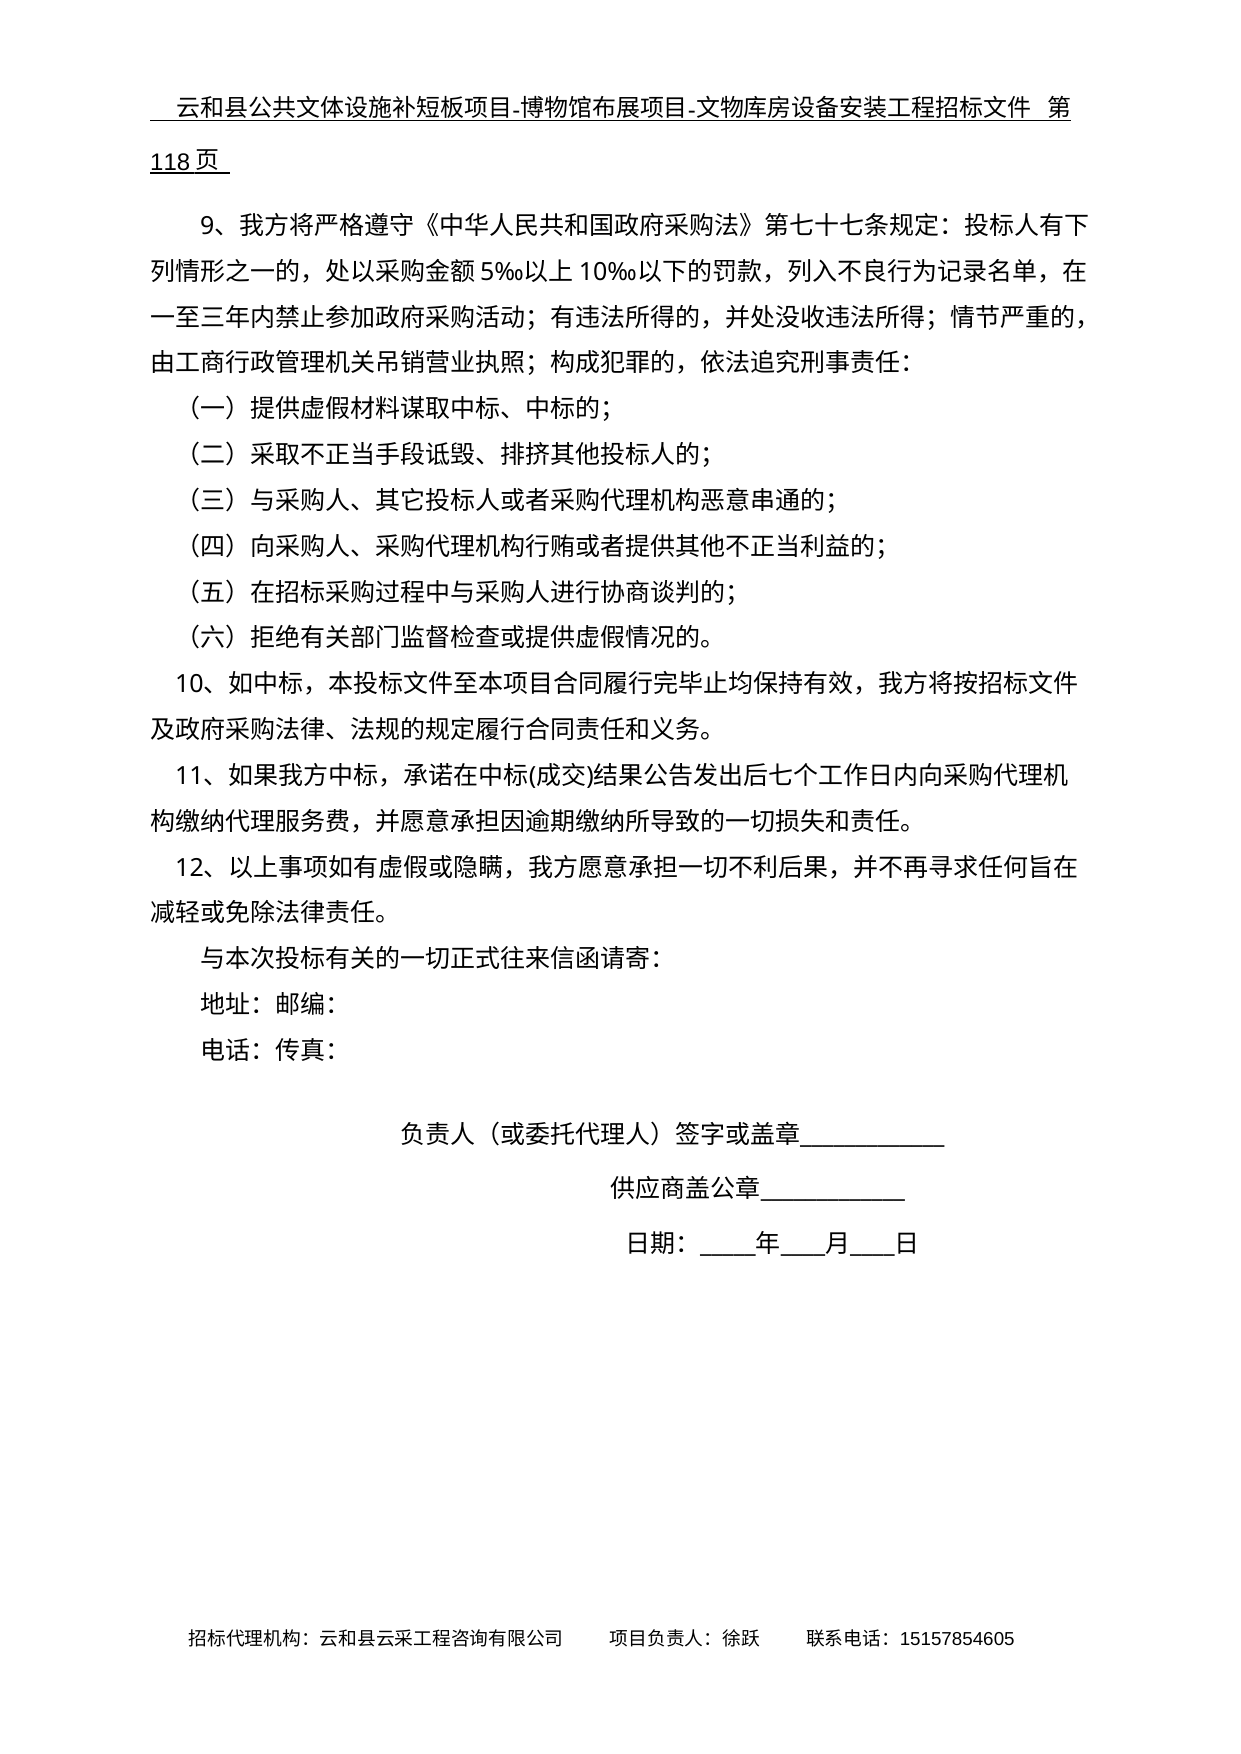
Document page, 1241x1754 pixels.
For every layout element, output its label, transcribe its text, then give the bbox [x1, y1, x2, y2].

text 12、以上事项如有虚假或隐瞒，我方愿意承担一切不利后果，并不再寻求任何旨在减轻或免除法律责任。 [150, 839, 1090, 931]
text 地址：邮编： [150, 977, 1090, 1023]
text 供应商盖公章_____________ [150, 1169, 1040, 1205]
text 9、我方将严格遵守《中华人民共和国政府采购法》第七十七条规定：投标人有下列情形之一的，处以采购金额5‰以上10‰以下的罚款，列入不良行为记录名单，在一至三年内禁止参加政府采购活动；有违法所得的，并处没收违法所得；情节严重的，由工商行政管理机关吊销营业执照；构成犯罪的，依法追究刑事责任： [150, 198, 1090, 381]
text （五）在招标采购过程中与采购人进行协商谈判的； [150, 564, 1090, 610]
text （一）提供虚假材料谋取中标、中标的； [150, 381, 1090, 427]
text 11、如果我方中标，承诺在中标(成交)结果公告发出后七个工作日内向采购代理机构缴纳代理服务费，并愿意承担因逾期缴纳所导致的一切损失和责任。 [150, 748, 1090, 839]
text 负责人（或委托代理人）签字或盖章_____________ [150, 1114, 1040, 1151]
text 日期：_____年____月____日 [150, 1223, 1040, 1259]
text （三）与采购人、其它投标人或者采购代理机构恶意串通的； [150, 473, 1090, 518]
text （二）采取不正当手段诋毁、排挤其他投标人的； [150, 427, 1090, 473]
text （六）拒绝有关部门监督检查或提供虚假情况的。 [150, 610, 1090, 656]
text 与本次投标有关的一切正式往来信函请寄： [150, 931, 1090, 977]
text （四）向采购人、采购代理机构行贿或者提供其他不正当利益的； [150, 518, 1090, 564]
text 10、如中标，本投标文件至本项目合同履行完毕止均保持有效，我方将按招标文件及政府采购法律、法规的规定履行合同责任和义务。 [150, 656, 1090, 748]
text 电话：传真： [150, 1023, 1090, 1068]
